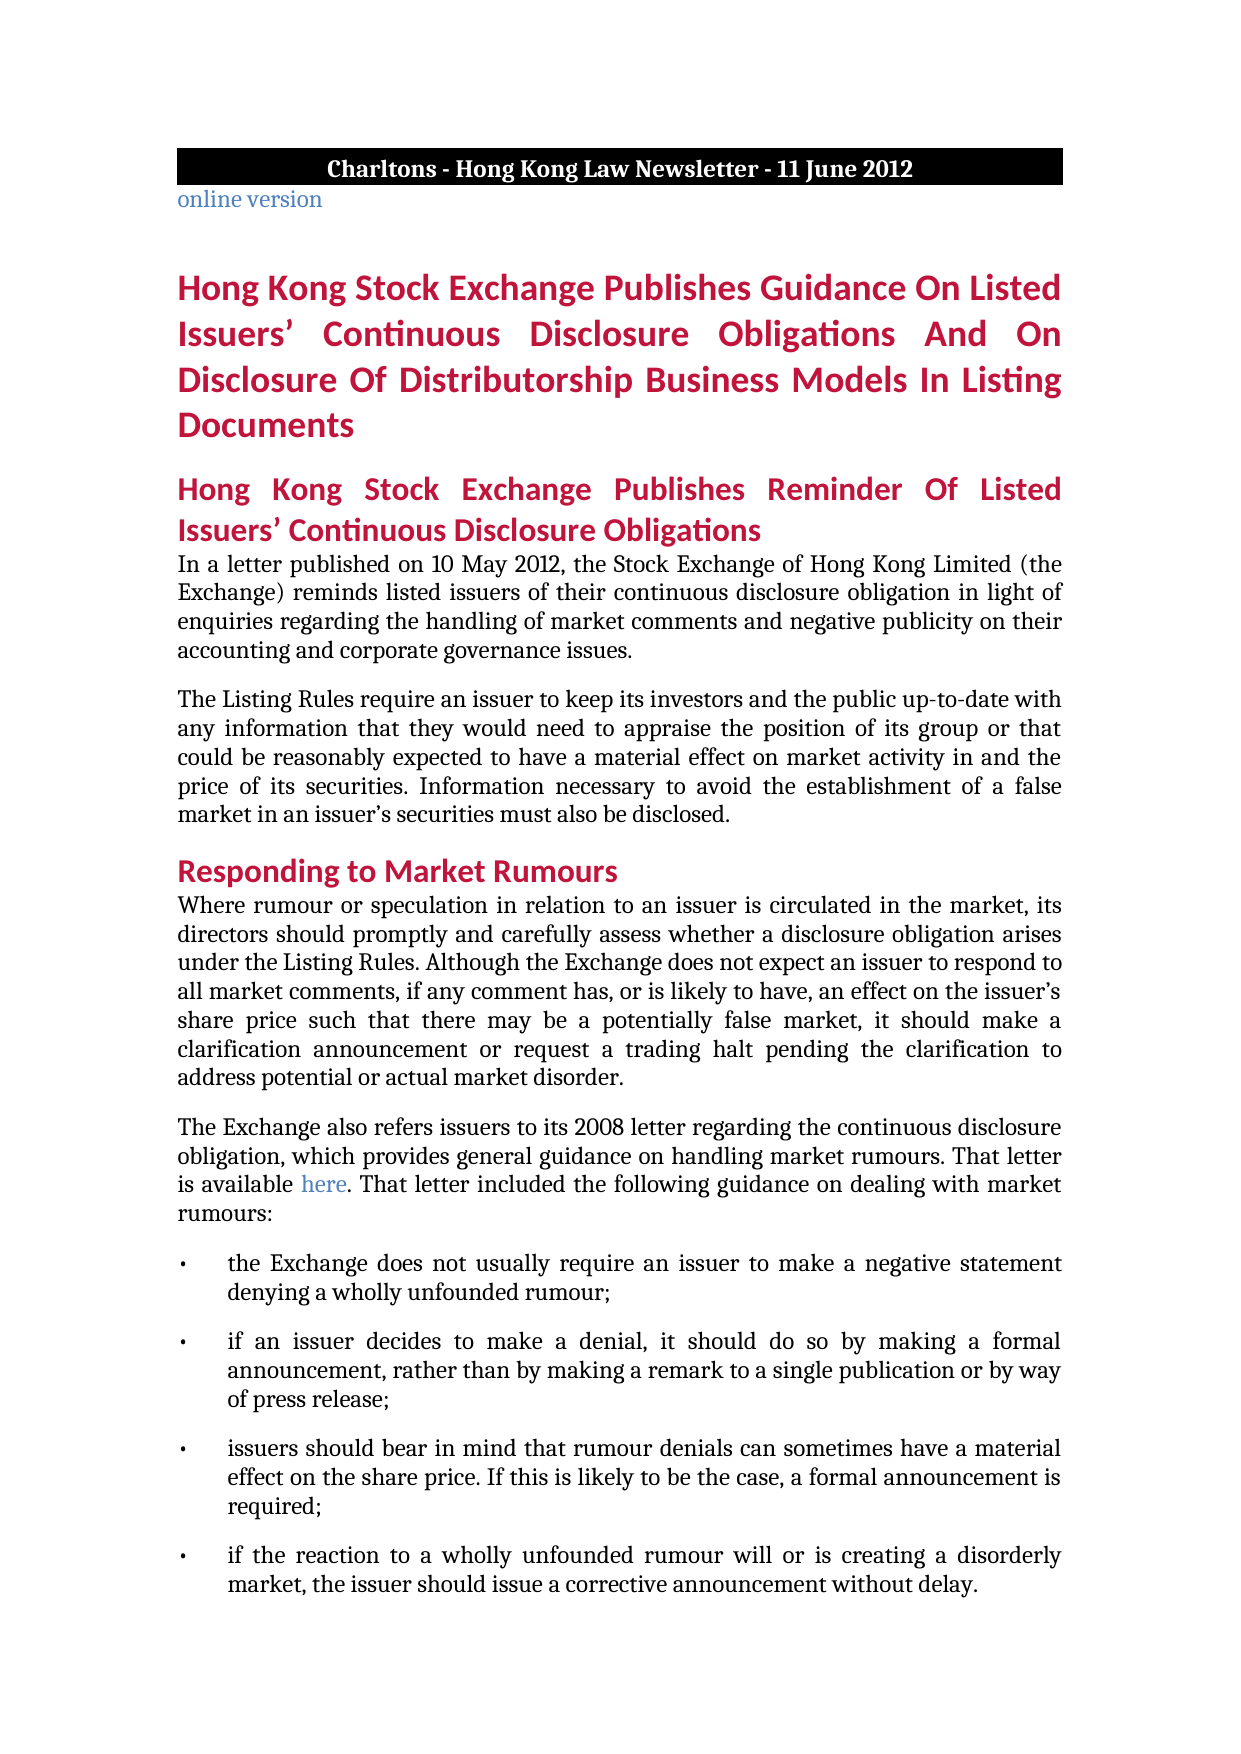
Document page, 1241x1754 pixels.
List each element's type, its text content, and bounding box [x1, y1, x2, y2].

text In a letter published on 10 May 2012, the Stock Exchange of Hong Kong Limited (the Exchange) reminds listed issuers of their continuous disclosure obligation in light of enquiries regarding the handling of market comments and negative publicity on their accounting and corporate governance issues. [177, 549, 1063, 664]
text online version [177, 185, 1063, 214]
subtitle Hong Kong Stock Exchange Publishes Guidance On Listed Issuers’ Continuous Disclosure Obligations And On Disclosure Of Distributorship Business Models In Listing Documents [177, 264, 1063, 447]
list if the reaction to a wholly unfounded rumour will or is creating a disorderly market, the issuer should issue a corrective announcement without delay. [177, 1541, 1063, 1599]
list issuers should bear in mind that rumour denials can sometimes have a material effect on the share price. If this is likely to be the case, a formal announcement is required; [177, 1434, 1063, 1520]
list if an issuer decides to make a denial, it should do so by making a formal announcement, rather than by making a remark to a single publication or by way of press release; [177, 1327, 1063, 1413]
subtitle Responding to Market Rumours [177, 850, 1063, 891]
text The Listing Rules require an issuer to keep its investors and the public up-to-date with any information that they would need to appraise the position of its group or that could be reasonably expected to have a material effect on market activity in and the price of its securities. Information necessary to avoid the establishment of a false market in an issuer’s securities must also be disclosed. [177, 685, 1063, 829]
title Charltons - Hong Kong Law Newsletter - 11 June 2012 [177, 148, 1063, 185]
text Where rumour or speculation in relation to an issuer is circulated in the market, its directors should promptly and carefully assess whether a disclosure obligation arises under the Listing Rules. Although the Exchange does not expect an issuer to respond to all market comments, if any comment has, or is likely to have, an effect on the issuer’s share price such that there may be a potentially false market, it should make a clarification announcement or request a trading halt pending the clarification to address potential or actual market disorder. [177, 891, 1063, 1092]
list the Exchange does not usually require an issuer to make a negative statement denying a wholly unfounded rumour; [177, 1249, 1063, 1306]
subtitle Hong Kong Stock Exchange Publishes Reminder Of Listed Issuers’ Continuous Disclosure Obligations [177, 468, 1063, 549]
text The Exchange also refers issuers to its 2008 letter regarding the continuous disclosure obligation, which provides general guidance on handling market rumours. That letter is available here. That letter included the following guidance on dealing with market rumours: [177, 1113, 1063, 1228]
